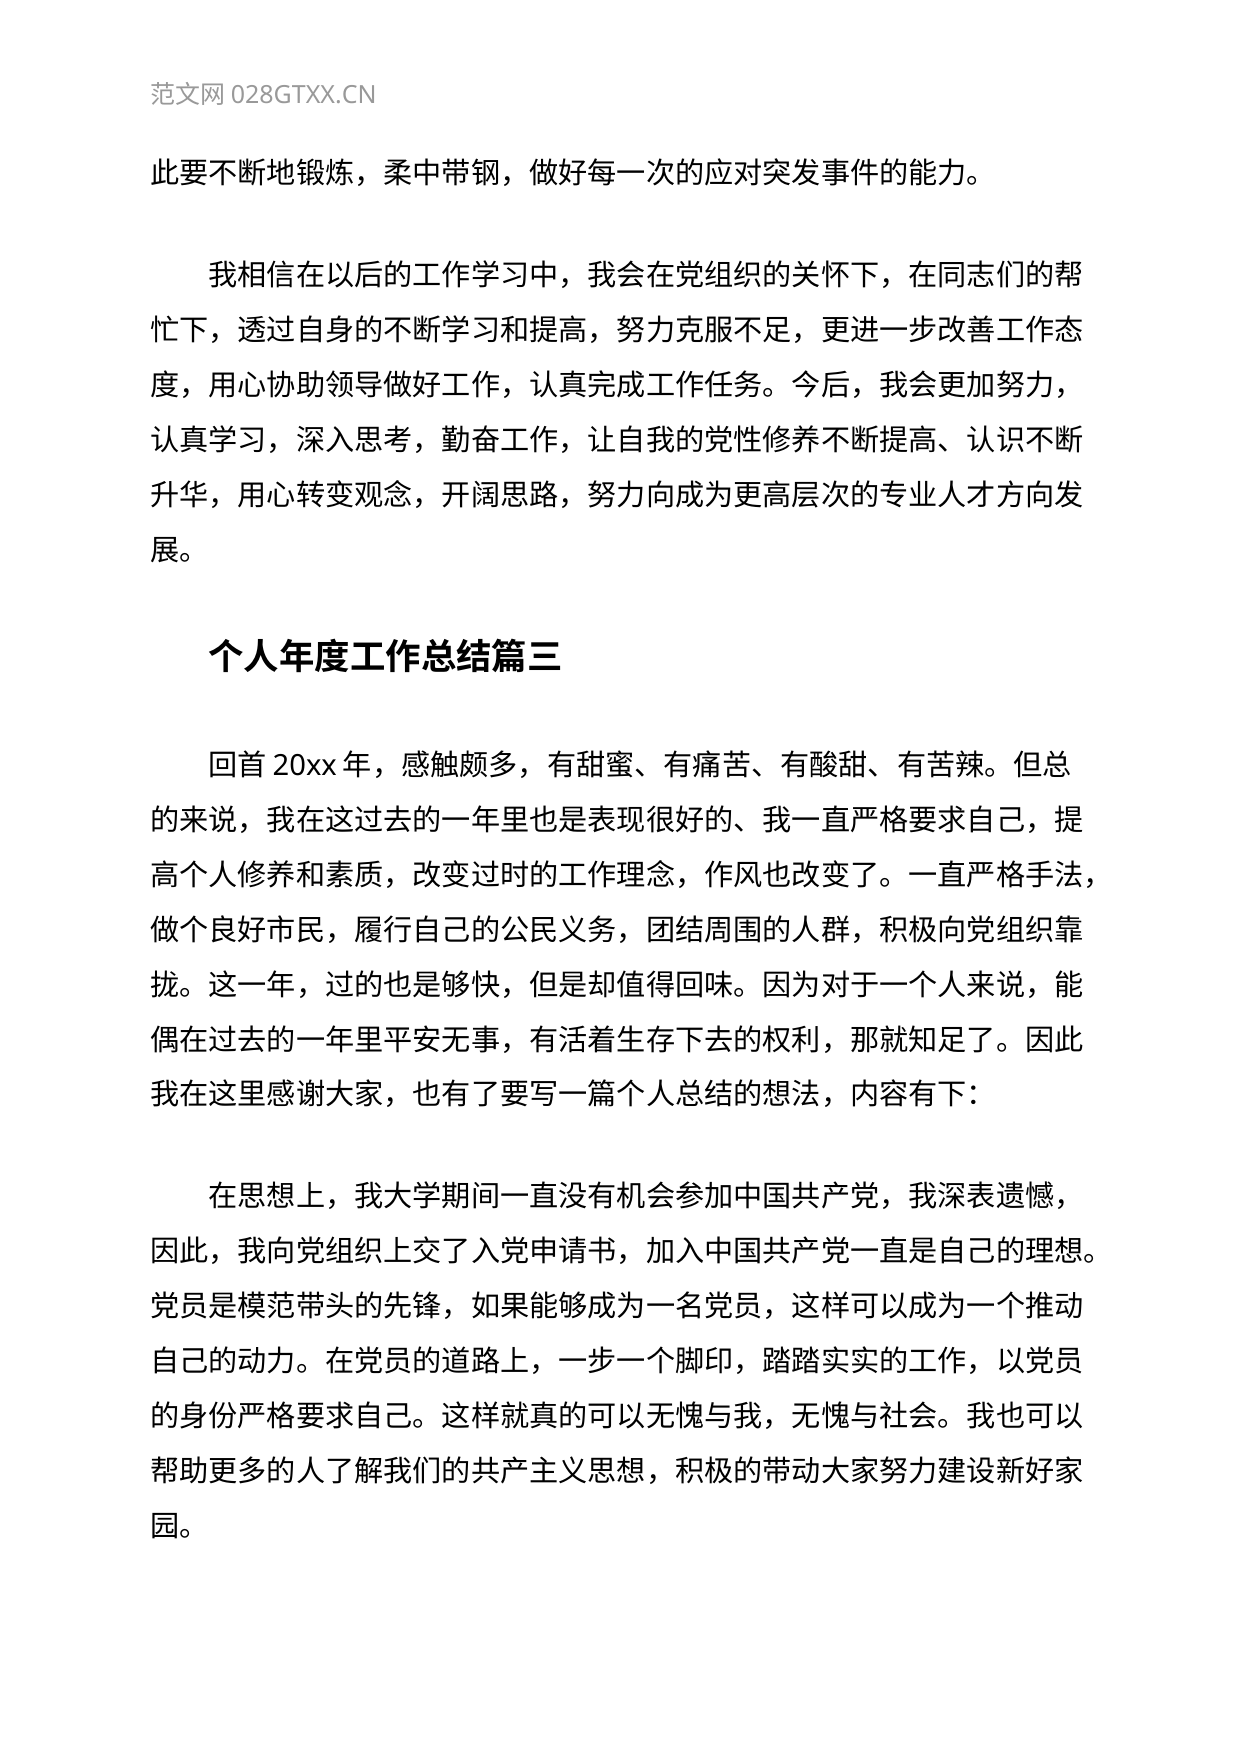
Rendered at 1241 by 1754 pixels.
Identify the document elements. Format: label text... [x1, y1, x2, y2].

text 我相信在以后的工作学习中，我会在党组织的关怀下，在同志们的帮忙下，透过自身的不断学习和提高，努力克服不足，更进一步改善工作态度，用心协助领导做好工作，认真完成工作任务。今后，我会更加努力，认真学习，深入思考，勤奋工作，让自我的党性修养不断提高、认识不断升华，用心转变观念，开阔思路，努力向成为更高层次的专业人才方向发展。 [150, 252, 1090, 568]
text 在思想上，我大学期间一直没有机会参加中国共产党，我深表遗憾，因此，我向党组织上交了入党申请书，加入中国共产党一直是自己的理想。党员是模范带头的先锋，如果能够成为一名党员，这样可以成为一个推动自己的动力。在党员的道路上，一步一个脚印，踏踏实实的工作，以党员的身份严格要求自己。这样就真的可以无愧与我，无愧与社会。我也可以帮助更多的人了解我们的共产主义思想，积极的带动大家努力建设新好家园。 [150, 1173, 1090, 1544]
text 回首20xx年，感触颇多，有甜蜜、有痛苦、有酸甜、有苦辣。但总的来说，我在这过去的一年里也是表现很好的、我一直严格要求自己，提高个人修养和素质，改变过时的工作理念，作风也改变了。一直严格手法，做个良好市民，履行自己的公民义务，团结周围的人群，积极向党组织靠拢。这一年，过的也是够快，但是却值得回味。因为对于一个人来说，能偶在过去的一年里平安无事，有活着生存下去的权利，那就知足了。因此我在这里感谢大家，也有了要写一篇个人总结的想法，内容有下： [150, 741, 1090, 1113]
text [150, 150, 1090, 192]
text 个人年度工作总结篇三 [150, 628, 1090, 679]
